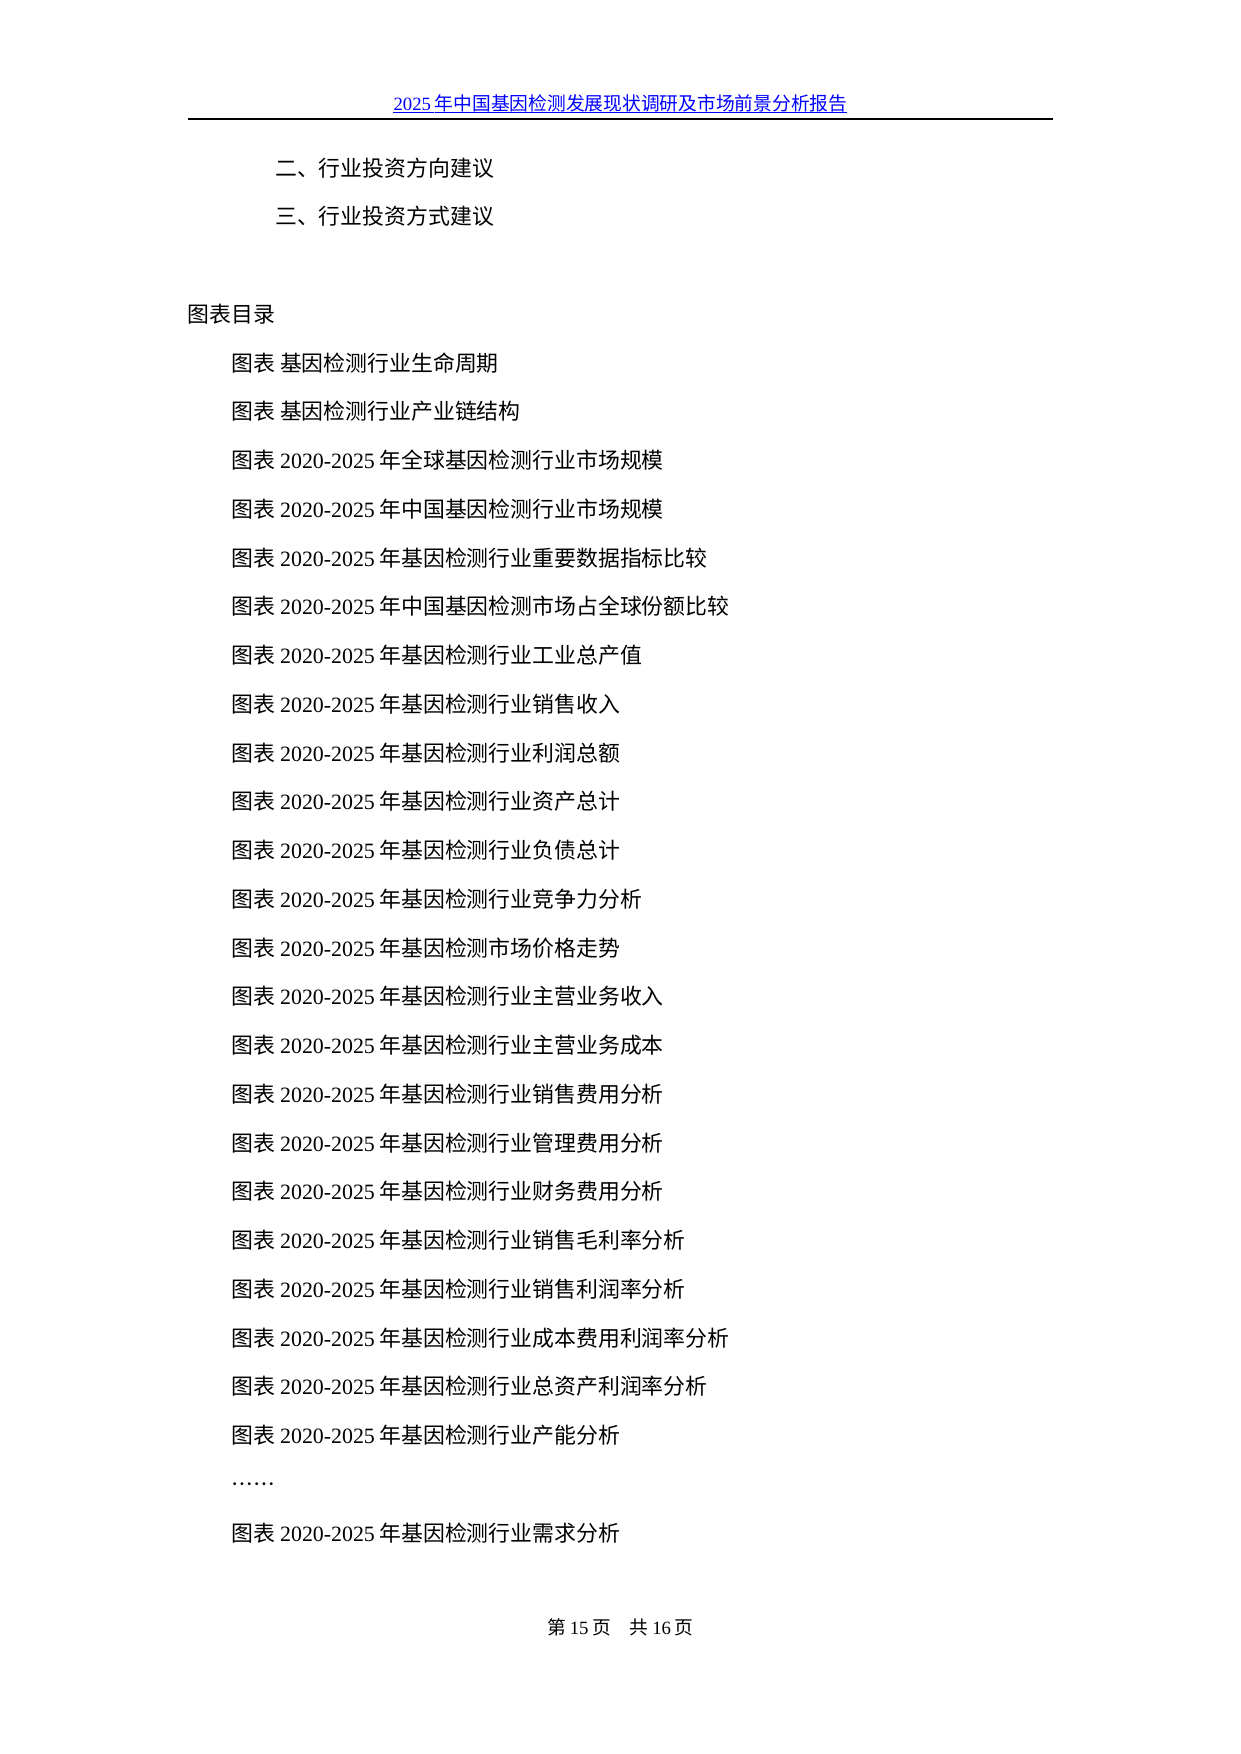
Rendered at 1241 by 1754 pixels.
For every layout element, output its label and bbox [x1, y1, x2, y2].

text [187, 150, 1053, 1548]
